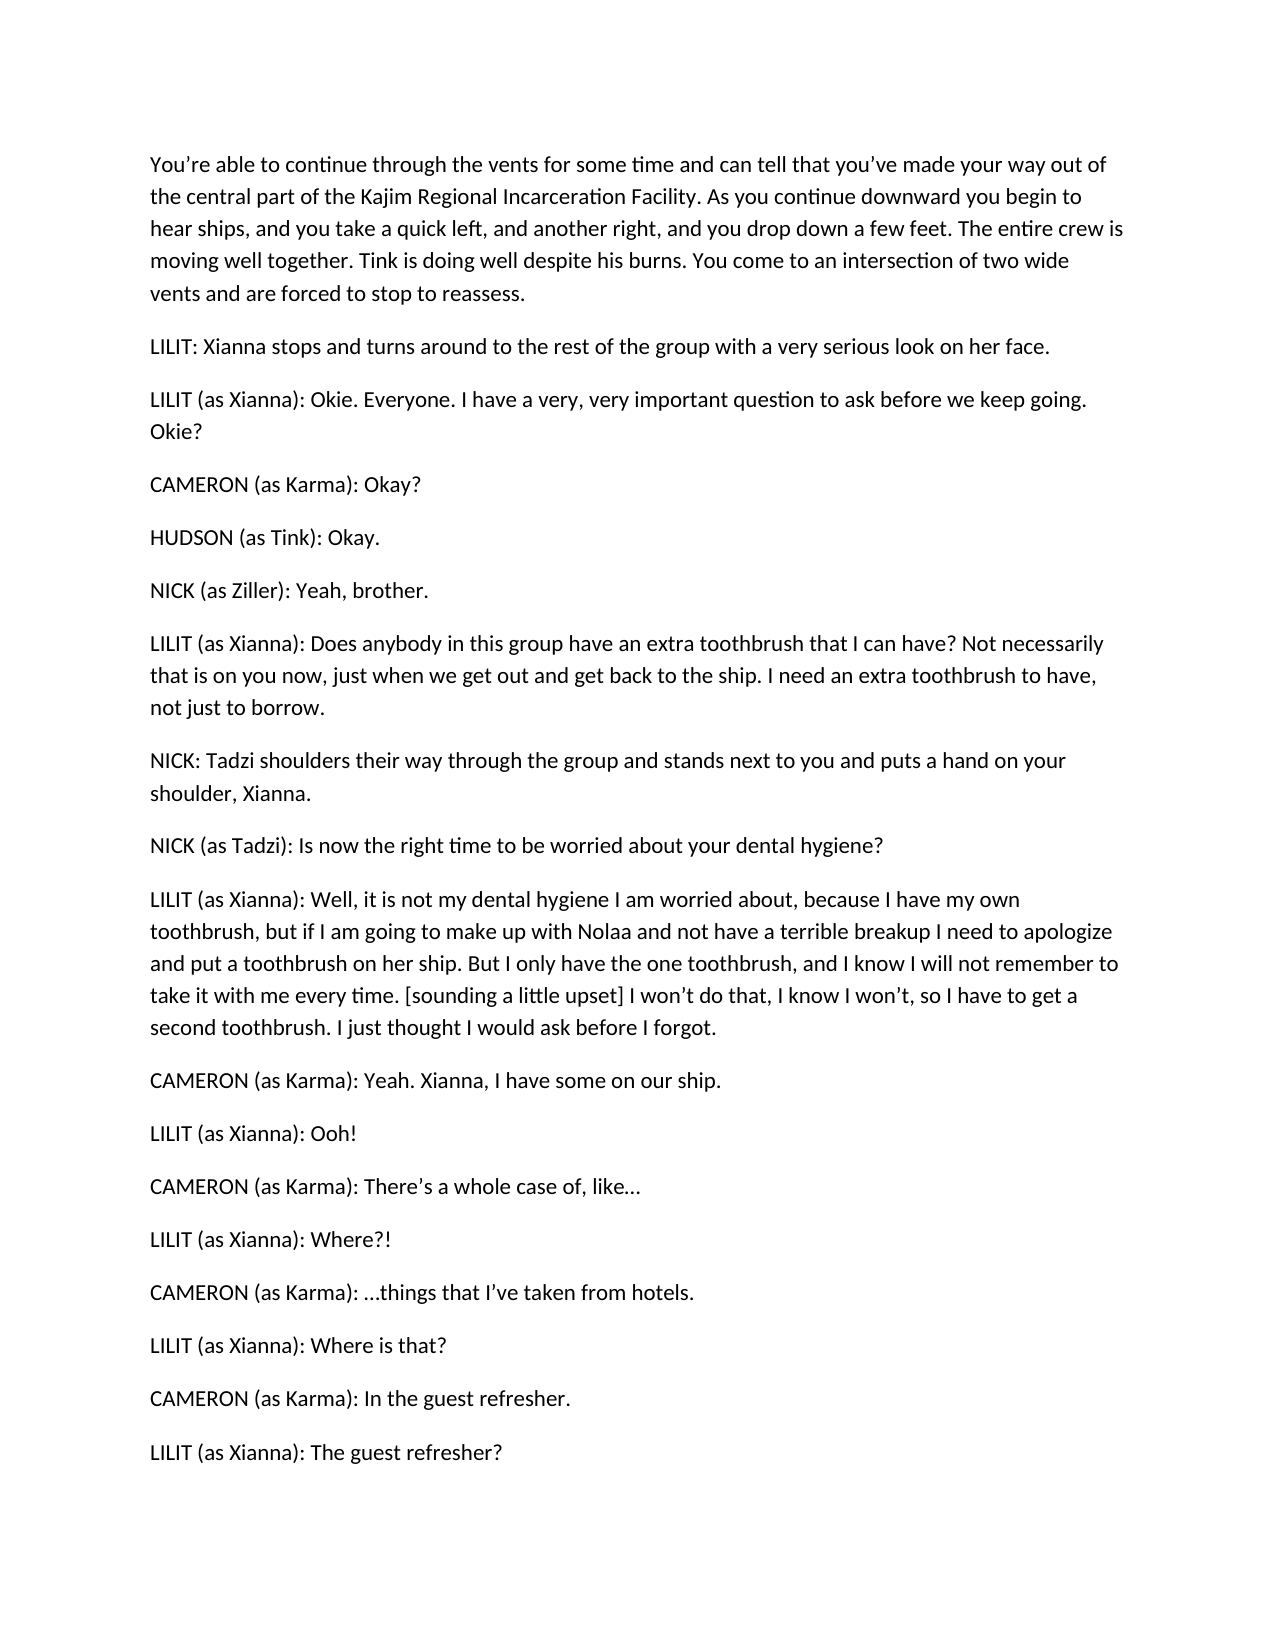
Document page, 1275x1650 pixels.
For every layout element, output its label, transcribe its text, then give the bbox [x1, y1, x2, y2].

text CAMERON (as Karma): In the guest refresher. [150, 1384, 1125, 1413]
text HUDSON (as Tink): Okay. [150, 523, 1125, 551]
text NICK (as Ziller): Yeah, brother. [150, 576, 1125, 604]
text LILIT: Xianna stops and turns around to the rest of the group with a very serious look on her face. [150, 332, 1125, 360]
text CAMERON (as Karma): There’s a whole case of, like… [150, 1172, 1125, 1201]
text You’re able to continue through the vents for some time and can tell that you’ve made your way out of the central part of the Kajim Regional Incarceration Facility. As you continue downward you begin to hear ships, and you take a quick left, and another right, and you drop down a few feet. The entire crew is moving well together. Tink is doing well despite his burns. You come to an intersection of two wide vents and are forced to stop to reassess. [150, 150, 1125, 307]
text NICK: Tadzi shoulders their way through the group and stands next to you and puts a hand on your shoulder, Xianna. [150, 746, 1125, 807]
text LILIT (as Xianna): Where is that? [150, 1332, 1125, 1359]
text LILIT (as Xianna): Where?! [150, 1226, 1125, 1253]
text CAMERON (as Karma): …things that I’ve taken from hotels. [150, 1278, 1125, 1307]
text LILIT (as Xianna): The guest refresher? [150, 1438, 1125, 1466]
text LILIT (as Xianna): Well, it is not my dental hygiene I am worried about, because I have my own toothbrush, but if I am going to make up with Nolaa and not have a terrible breakup I need to apologize and put a toothbrush on her ship. But I only have the one toothbrush, and I know I will not remember to take it with me every time. [sounding a little upset] I won’t do that, I know I won’t, so I have to get a second toothbrush. I just thought I would ask before I forgot. [150, 885, 1125, 1041]
text CAMERON (as Karma): Okay? [150, 470, 1125, 498]
text NICK (as Tadzi): Is now the right time to be worried about your dental hygiene? [150, 832, 1125, 860]
text LILIT (as Xianna): Ooh! [150, 1119, 1125, 1147]
text LILIT (as Xianna): Does anybody in this group have an extra toothbrush that I can have? Not necessarily that is on you now, just when we get out and get back to the ship. I need an extra toothbrush to have, not just to borrow. [150, 629, 1125, 721]
text LILIT (as Xianna): Okie. Everyone. I have a very, very important question to ask before we keep going. Okie? [150, 385, 1125, 445]
text CAMERON (as Karma): Yeah. Xianna, I have some on our ship. [150, 1066, 1125, 1094]
